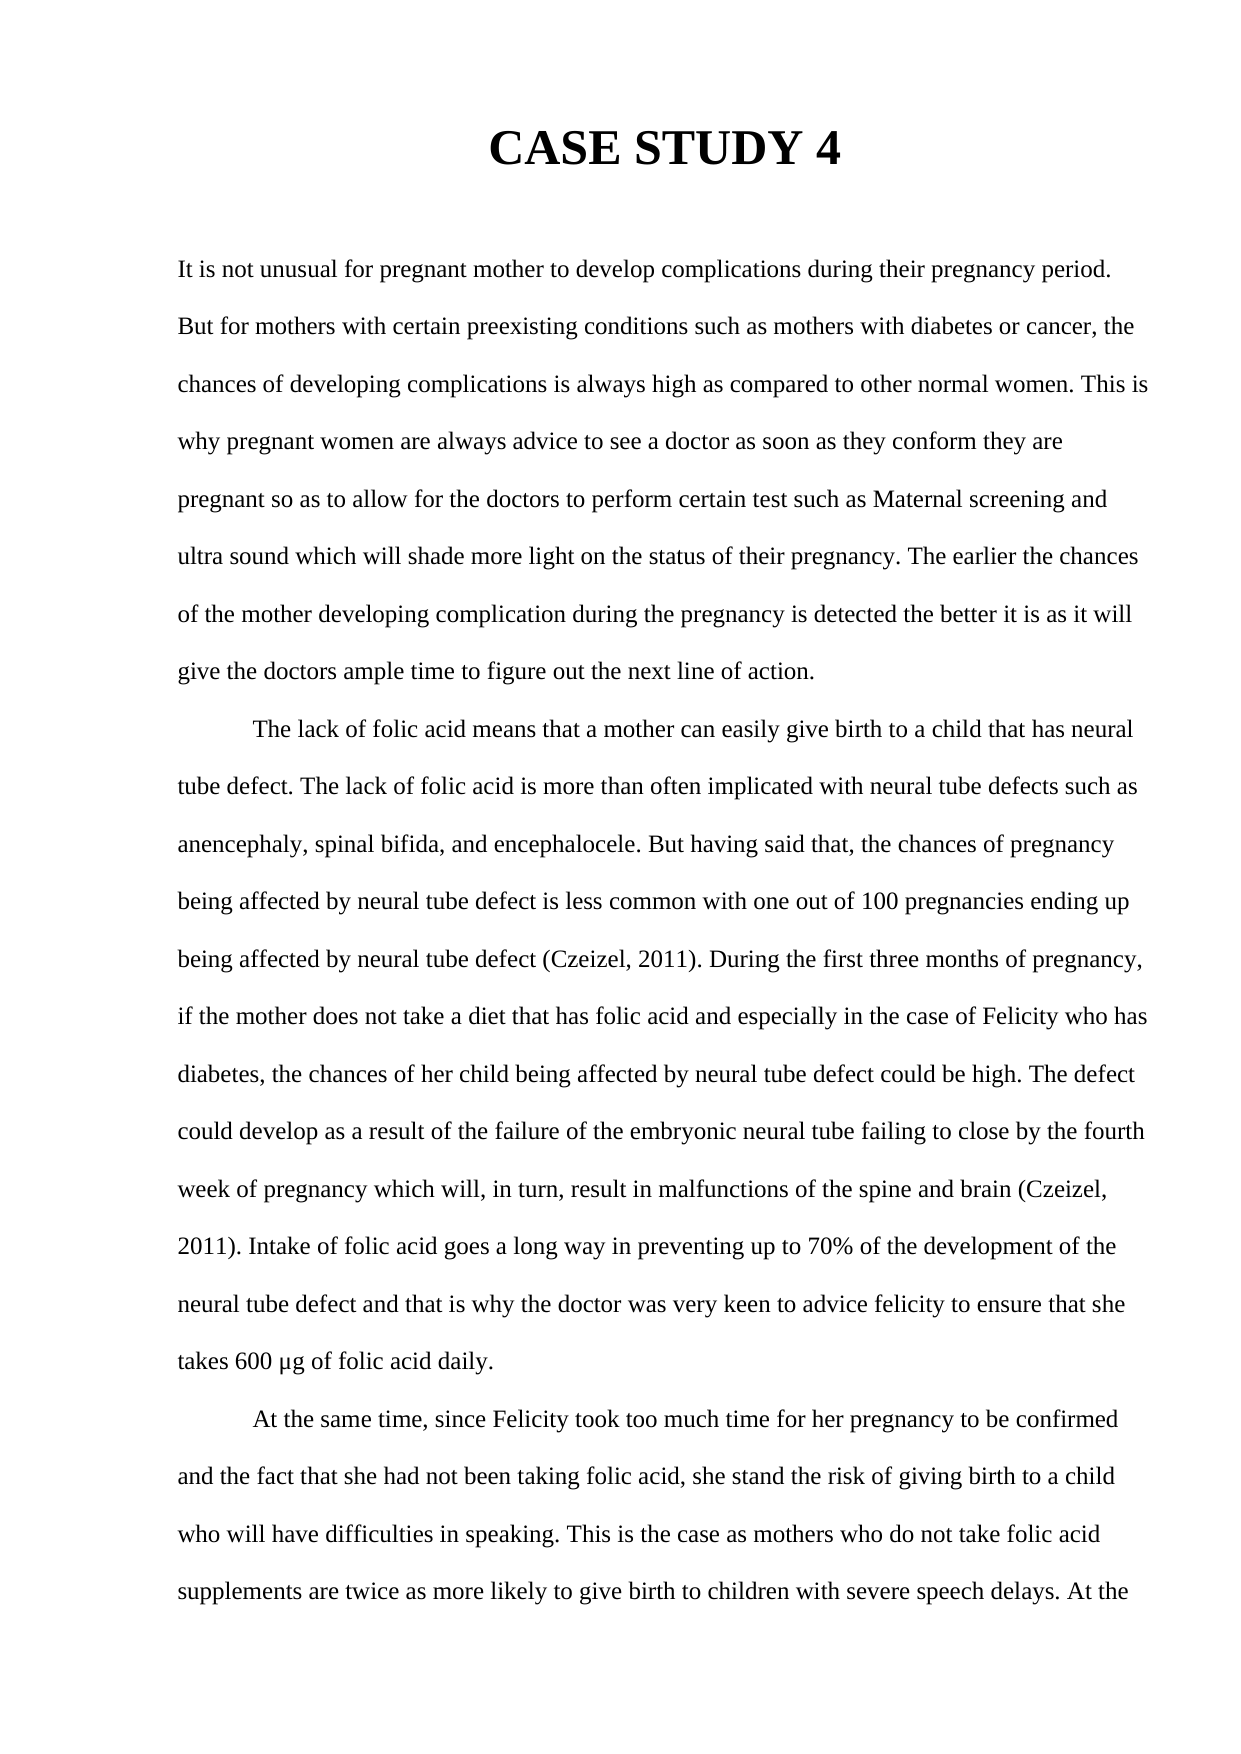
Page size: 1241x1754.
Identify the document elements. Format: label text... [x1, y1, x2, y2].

text CASE STUDY 4 [177, 118, 1152, 176]
text The lack of folic acid means that a mother can easily give birth to a child that has neural tube defect. The lack of folic acid is more than often implicated with neural tube defects such as anencephaly, spinal bifida, and encephalocele. But having said that, the chances of pregnancy being affected by neural tube defect is less common with one out of 100 pregnancies ending up being affected by neural tube defect (Czeizel, 2011). During the first three months of pregnancy, if the mother does not take a diet that has folic acid and especially in the case of Felicity who has diabetes, the chances of her child being affected by neural tube defect could be high. The defect could develop as a result of the failure of the embryonic neural tube failing to close by the fourth week of pregnancy which will, in turn, result in malfunctions of the spine and brain (Czeizel, 2011). Intake of folic acid goes a long way in preventing up to 70% of the development of the neural tube defect and that is why the doctor was very keen to advice felicity to ensure that she takes 600 μg of folic acid daily. [177, 714, 1152, 1375]
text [177, 1404, 1152, 1605]
text It is not unusual for pregnant mother to develop complications during their pregnancy period. But for mothers with certain preexisting conditions such as mothers with diabetes or cancer, the chances of developing complications is always high as compared to other normal women. This is why pregnant women are always advice to see a doctor as soon as they conform they are pregnant so as to allow for the doctors to perform certain test such as Maternal screening and ultra sound which will shade more light on the status of their pregnancy. The earlier the chances of the mother developing complication during the pregnancy is detected the better it is as it will give the doctors ample time to figure out the next line of action. [177, 254, 1152, 685]
